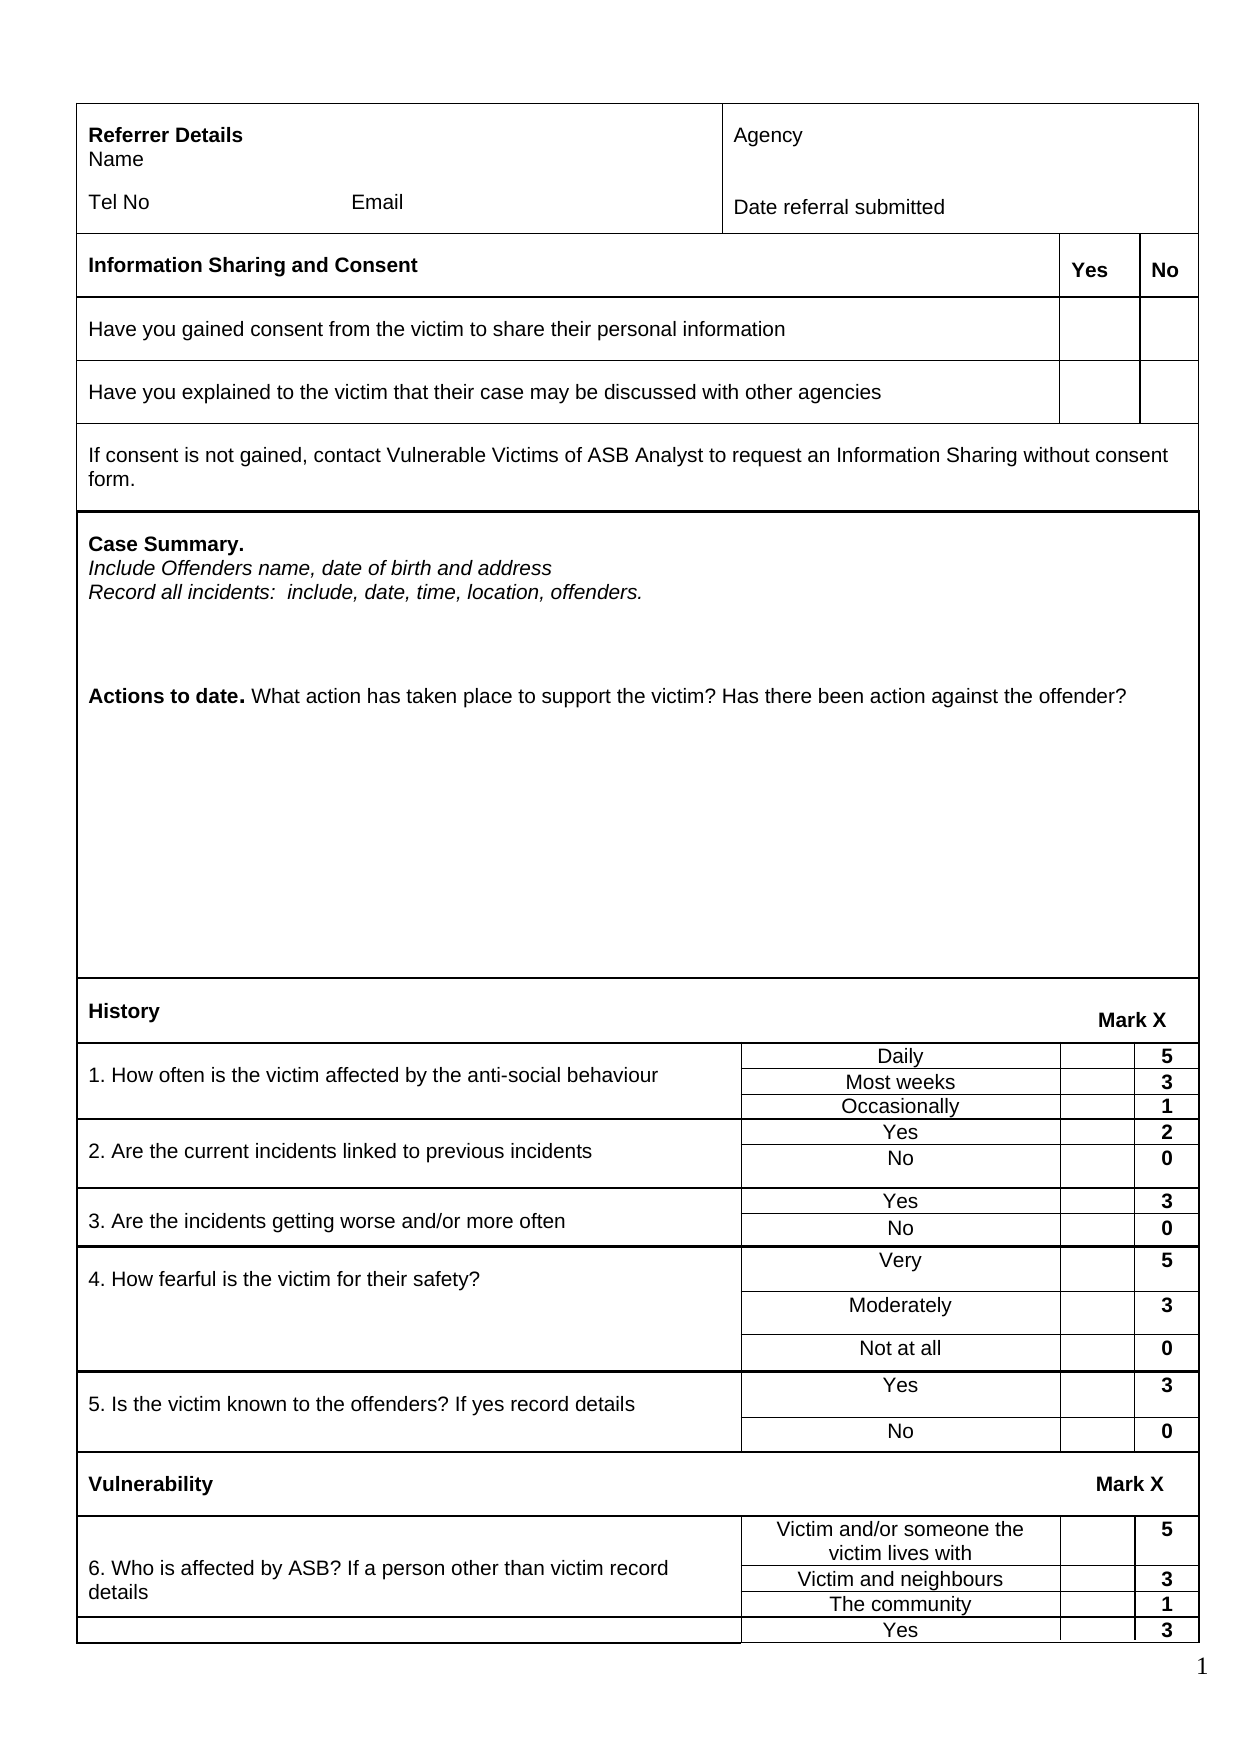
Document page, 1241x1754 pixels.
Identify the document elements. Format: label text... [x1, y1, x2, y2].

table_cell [78, 1618, 741, 1642]
table_cell [1061, 1214, 1134, 1245]
table_cell [1061, 1069, 1134, 1094]
table_cell 3 [1135, 1189, 1198, 1213]
table_cell Yes [742, 1120, 1060, 1144]
table_cell 2 [1135, 1120, 1198, 1144]
table_header Referrer Details Name Tel No Email [77, 104, 722, 233]
table_cell Occasionally [742, 1095, 1060, 1118]
table_cell Not at all [742, 1335, 1060, 1370]
table_cell [1061, 1517, 1134, 1565]
table_cell [1060, 1618, 1134, 1642]
table_cell [1141, 298, 1198, 360]
table_cell [1061, 1418, 1134, 1451]
table_cell 1. How often is the victim affected by the anti-social behaviour [78, 1044, 741, 1118]
table_cell [1061, 1044, 1134, 1068]
table_cell [1061, 1120, 1134, 1144]
table_cell Mark X [741, 979, 1198, 1042]
table_cell Vulnerability Mark X [78, 1453, 1198, 1515]
table_cell Yes [742, 1189, 1060, 1213]
table_cell [1060, 361, 1139, 423]
table_cell 3 [1135, 1292, 1198, 1333]
table_cell Victim and neighbours [742, 1566, 1060, 1591]
table_cell 3 [1136, 1566, 1198, 1591]
table_cell Victim and/or someone the victim lives with [742, 1517, 1060, 1565]
table_cell [1061, 1095, 1134, 1118]
table_cell History [78, 979, 741, 1042]
table_cell No [742, 1214, 1060, 1245]
table_cell 0 [1135, 1145, 1198, 1187]
table_cell [1060, 298, 1139, 360]
table_cell [1061, 1592, 1134, 1616]
table_cell [1061, 1335, 1134, 1370]
table_cell 5 [1135, 1044, 1198, 1068]
table_cell 0 [1135, 1214, 1198, 1245]
table_cell Information Sharing and Consent [77, 234, 1059, 296]
table_header Agency Date referral submitted [723, 104, 1198, 233]
table_cell [1061, 1373, 1134, 1417]
table_cell Yes [742, 1373, 1060, 1417]
table_cell [1061, 1248, 1134, 1291]
table_cell Moderately [742, 1292, 1060, 1333]
table_cell Have you gained consent from the victim to share their personal information [77, 298, 1059, 360]
table_cell The community [742, 1592, 1060, 1616]
table_cell Have you explained to the victim that their case may be discussed with other agencies [77, 361, 1059, 423]
table_cell Yes [742, 1618, 1060, 1642]
table_cell 0 [1135, 1335, 1198, 1370]
table_cell [1061, 1189, 1134, 1213]
table_cell No [1141, 234, 1198, 296]
table_cell 5 [1136, 1517, 1198, 1565]
table_cell Most weeks [742, 1069, 1060, 1094]
table_cell Daily [742, 1044, 1060, 1068]
table_cell 1 [1135, 1095, 1198, 1118]
table_cell 3 [1135, 1618, 1198, 1642]
table_cell [1061, 1566, 1134, 1591]
table_cell 5. Is the victim known to the offenders? If yes record details [78, 1373, 741, 1451]
table_cell [1061, 1292, 1134, 1333]
table_cell Case Summary. Include Offenders name, date of birth and address Record all incidents: include, date, time, location, offenders. Actions to date. What action has taken place to support the victim? Has there been action against the offender? [78, 513, 1198, 977]
table_cell [1141, 361, 1198, 423]
table_cell Very [742, 1248, 1060, 1291]
table_cell 5 [1135, 1248, 1198, 1291]
table_cell 3 [1135, 1373, 1198, 1417]
table_cell 0 [1135, 1418, 1198, 1451]
table_cell 1 [1136, 1592, 1198, 1616]
table_cell If consent is not gained, contact Vulnerable Victims of ASB Analyst to request an Information Sharing without consent form. [77, 424, 1198, 510]
table_cell 3. Are the incidents getting worse and/or more often [78, 1189, 741, 1245]
table_cell No [742, 1145, 1060, 1187]
table_cell 3 [1135, 1069, 1198, 1094]
table_cell Yes [1060, 234, 1139, 296]
table_cell [1061, 1145, 1134, 1187]
table_cell 6. Who is affected by ASB? If a person other than victim record details [78, 1517, 741, 1616]
table_cell 2. Are the current incidents linked to previous incidents [78, 1120, 741, 1187]
table_cell 4. How fearful is the victim for their safety? [78, 1248, 741, 1370]
table_cell No [742, 1418, 1060, 1451]
